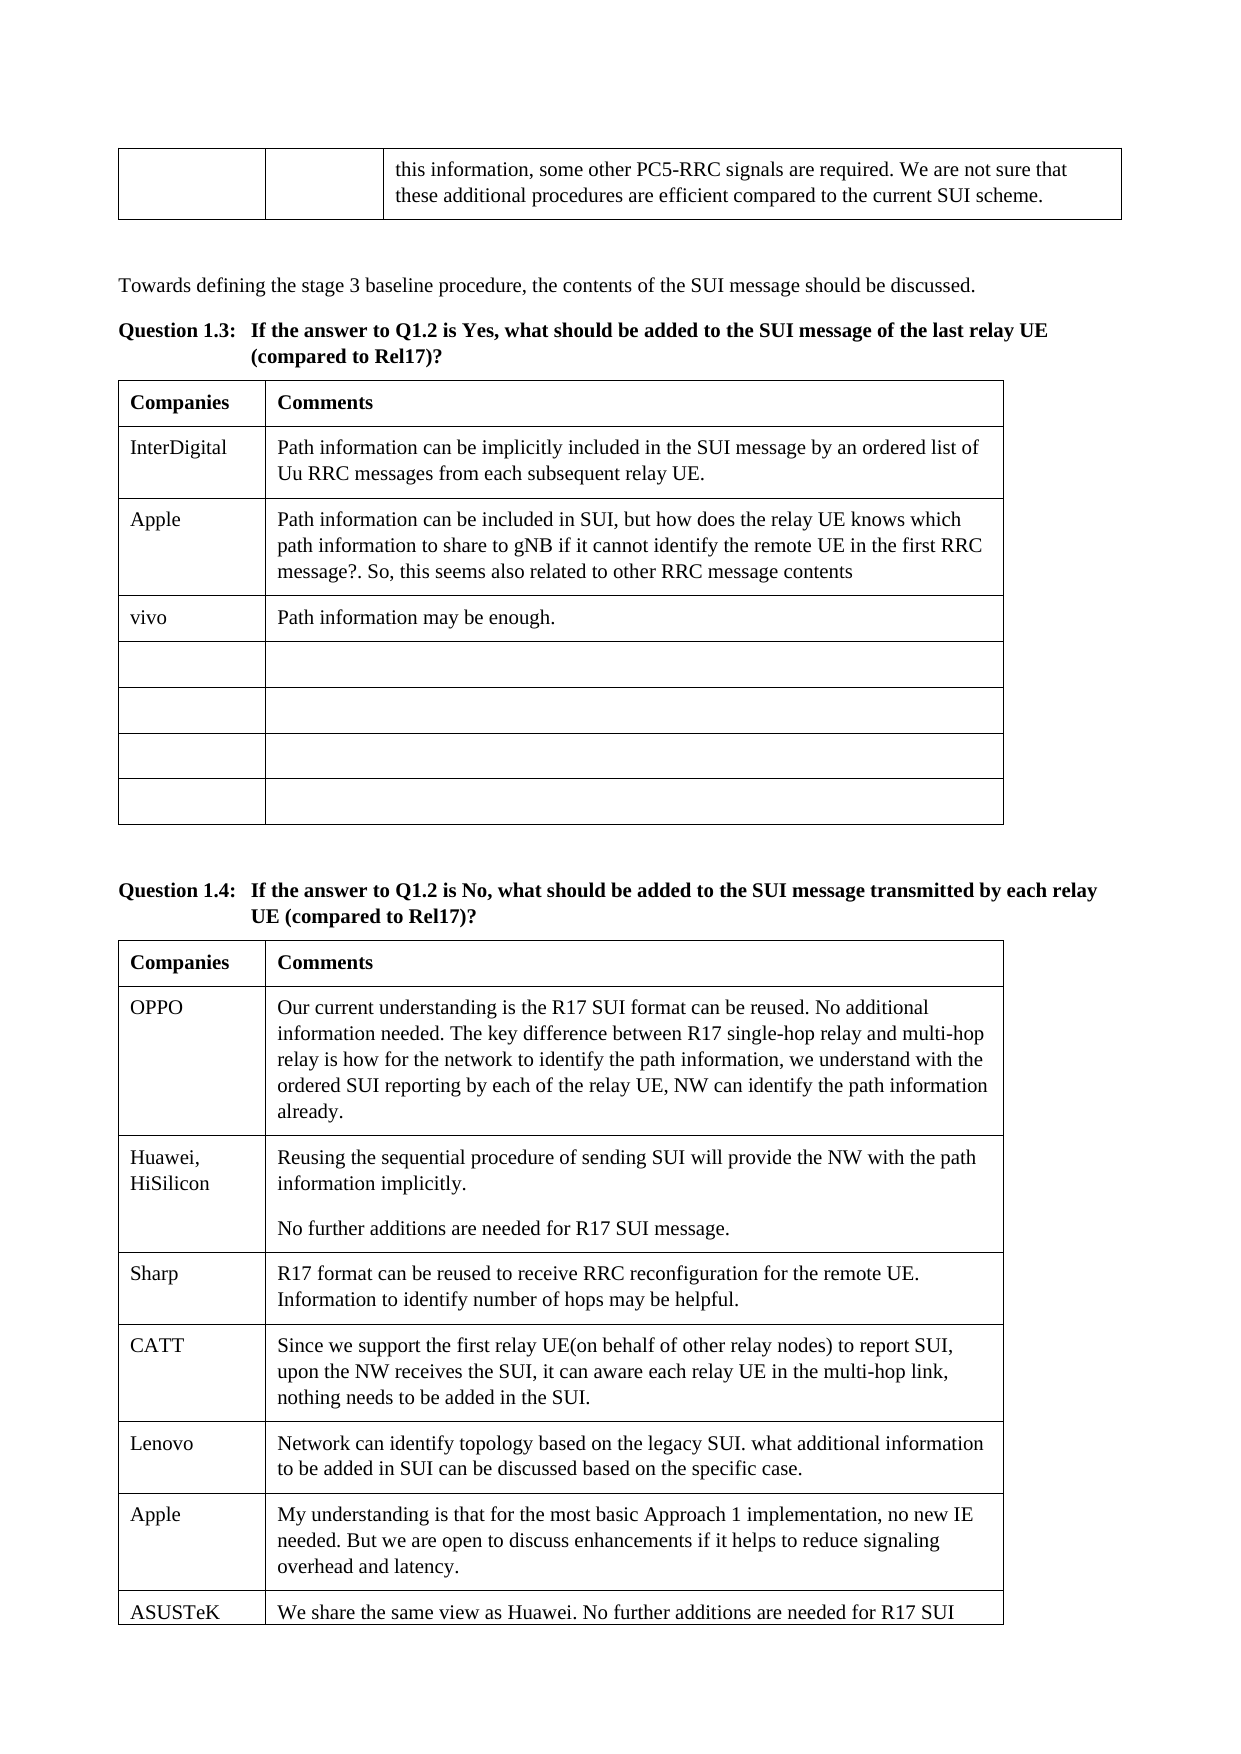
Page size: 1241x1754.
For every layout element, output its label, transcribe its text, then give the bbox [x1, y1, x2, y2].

table_cell No [266, 149, 383, 219]
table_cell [384, 149, 1121, 219]
table_cell vivo [119, 596, 265, 641]
table_header Comments [266, 941, 1003, 986]
table_header Companies [119, 941, 265, 986]
table_cell [266, 734, 1003, 778]
table_header Companies [119, 381, 265, 426]
table_cell Our current understanding is the R17 SUI format can be reused. No additional information needed. The key difference between R17 single-hop relay and multi-hop relay is how for the network to identify the path information, we understand with the ordered SUI reporting by each of the relay UE, NW can identify the path information already. [266, 987, 1003, 1135]
table_cell Apple [119, 499, 265, 595]
table_cell [119, 779, 265, 824]
table_cell Huawei, HiSilicon [119, 1136, 265, 1252]
text Question 1.3: If the answer to Q1.2 is Yes, what should be added to the SUI message of the last relay UE (compared to Rel17)? [118, 318, 1122, 368]
table_cell [266, 642, 1003, 687]
table_cell Lenovo [119, 1422, 265, 1493]
table_cell ASUSTeK [119, 1591, 265, 1624]
table_cell Path information can be included in SUI, but how does the relay UE knows which path information to share to gNB if it cannot identify the remote UE in the first RRC message?. So, this seems also related to other RRC message contents [266, 499, 1003, 595]
table_cell Sharp [119, 1253, 265, 1323]
table_cell OPPO [119, 987, 265, 1135]
table_header Comments [266, 381, 1003, 426]
table_cell LG [119, 149, 265, 219]
table_cell Network can identify topology based on the legacy SUI. what additional information to be added in SUI can be discussed based on the specific case. [266, 1422, 1003, 1493]
table_cell R17 format can be reused to receive RRC reconfiguration for the remote UE. Information to identify number of hops may be helpful. [266, 1253, 1003, 1323]
table_cell Path information may be enough. [266, 596, 1003, 641]
table_cell Path information can be implicitly included in the SUI message by an ordered list of Uu RRC messages from each subsequent relay UE. [266, 427, 1003, 498]
table_cell [119, 734, 265, 778]
text Towards defining the stage 3 baseline procedure, the contents of the SUI message should be discussed. [118, 273, 1122, 297]
table_cell Since we support the first relay UE(on behalf of other relay nodes) to report SUI, upon the NW receives the SUI, it can aware each relay UE in the multi-hop link, nothing needs to be added in the SUI. [266, 1325, 1003, 1421]
table_cell [119, 688, 265, 732]
text Question 1.4: If the answer to Q1.2 is No, what should be added to the SUI message transmitted by each relay UE (compared to Rel17)? [118, 878, 1122, 928]
table_cell My understanding is that for the most basic Approach 1 implementation, no new IE needed. But we are open to discuss enhancements if it helps to reduce signaling overhead and latency. [266, 1494, 1003, 1590]
table_cell [266, 688, 1003, 732]
table_cell InterDigital [119, 427, 265, 498]
table_cell CATT [119, 1325, 265, 1421]
table_cell [266, 779, 1003, 824]
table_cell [266, 1591, 1003, 1624]
table_cell Reusing the sequential procedure of sending SUI will provide the NW with the path information implicitly. No further additions are needed for R17 SUI message. [266, 1136, 1003, 1252]
table_cell [119, 642, 265, 687]
table_cell Apple [119, 1494, 265, 1590]
